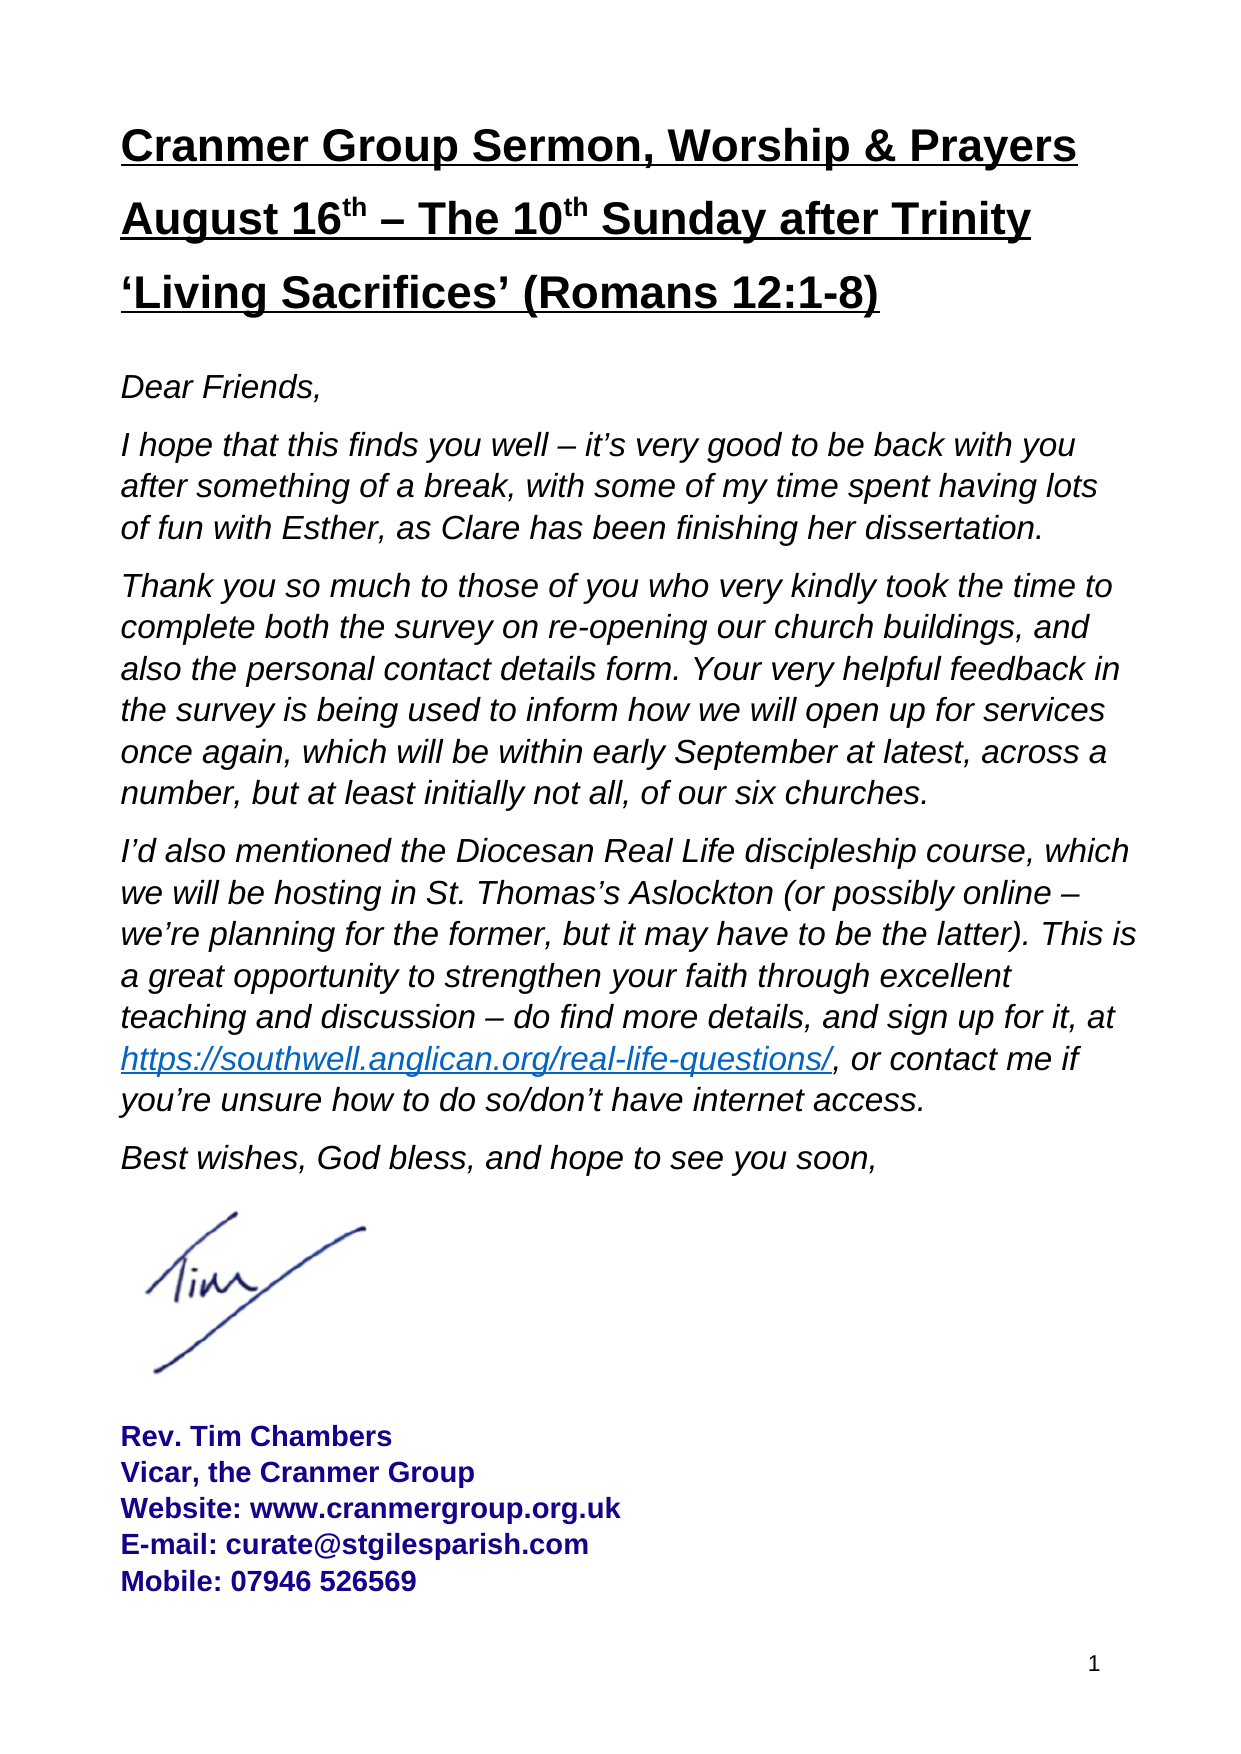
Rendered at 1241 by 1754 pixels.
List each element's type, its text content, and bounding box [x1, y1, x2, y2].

text August 16th – The 10th Sunday after Trinity [120, 192, 1124, 244]
text Rev. Tim Chambers Vicar, the Cranmer Group Website: www.cranmergroup.org.uk E-mail: curate@stgilesparish.com Mobile: 07946 526569 [120, 1419, 1124, 1597]
text Thank you so much to those of you who very kindly took the time to complete both the survey on re-opening our church buildings, and also the personal contact details form. Your very helpful feedback in the survey is being used to inform how we will open up for services once again, which will be within early September at latest, across a number, but at least initially not all, of our six churches. [120, 566, 1124, 812]
text Best wishes, God bless, and hope to see you soon, [120, 1138, 1124, 1177]
text I’d also mentioned the Diocesan Real Life discipleship course, which we will be hosting in St. Thomas’s Aslockton (or possibly online – we’re planning for the former, but it may have to be the latter). This is a great opportunity to strengthen your faith through excellent teaching and discussion – do find more details, and sign up for it, at https://southwell.anglican.org/real-life-questions/, or contact me if you’re unsure how to do so/don’t have internet access. [120, 832, 1139, 1119]
text I hope that this finds you well – it’s very good to be back with you after something of a break, with some of my time spent having lots of fun with Esther, as Clare has been finishing her dissertation. [120, 425, 1124, 546]
text Cranmer Group Sermon, Worship & Prayers [120, 118, 1124, 171]
text Dear Friends, [120, 367, 1124, 405]
text ‘Living Sacrifices’ (Romans 12:1-8) [120, 265, 1124, 348]
